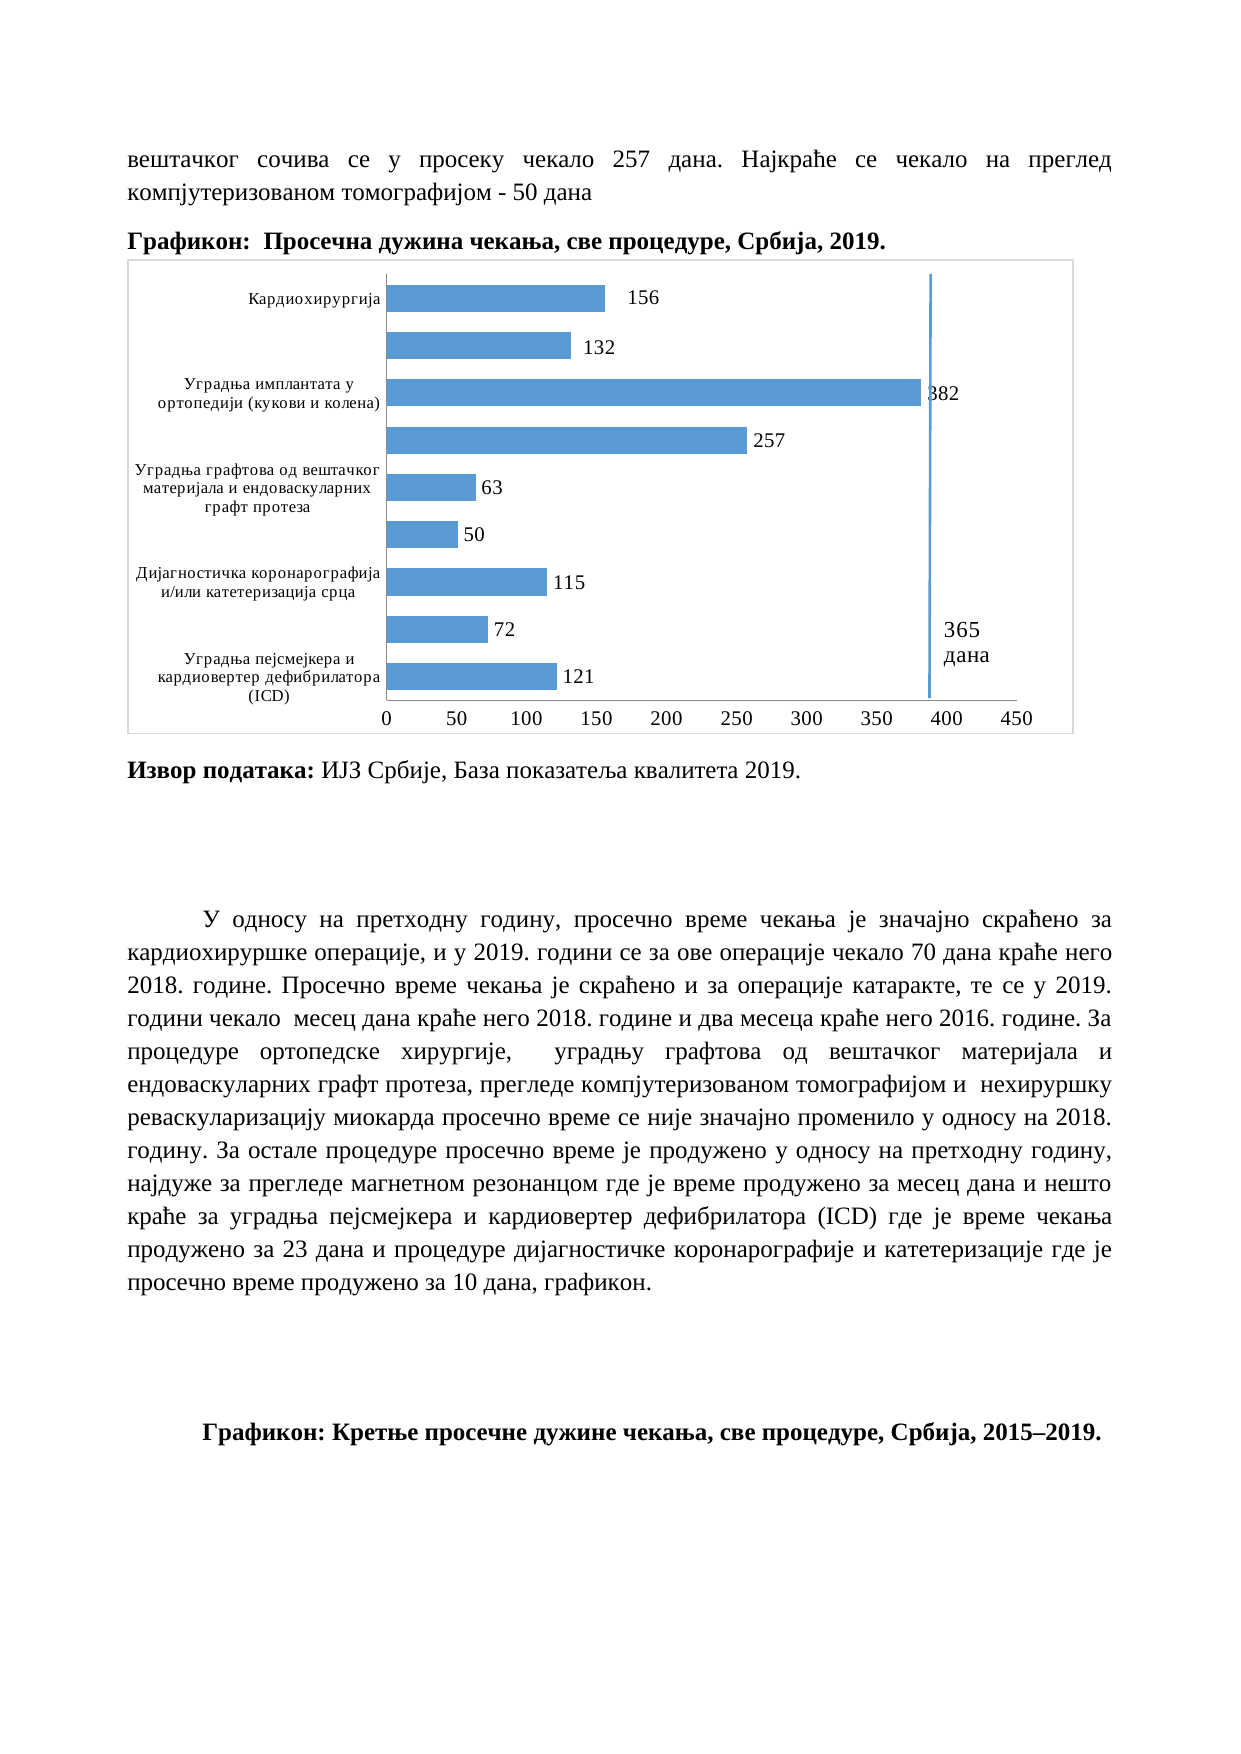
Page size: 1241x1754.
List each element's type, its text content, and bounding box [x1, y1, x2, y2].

text Графикон: Кретње просечне дужине чекања, све процедуре, Србија, 2015–2019. [127, 1417, 1113, 1445]
text Извор података: ИЈЗ Србије, База показатеља квалитета 2019. [127, 755, 1113, 784]
text У односу на претходну годину, просечно време чекања је значајно скраћено за кардиохируршке операције, и у 2019. години се за ове операције чекало 70 дана краће него 2018. године. Просечно време чекања је скраћено и за операције катаракте, те се у 2019. години чекало месец дана краће него 2018. године и два месеца краће него 2016. године. За процедуре ортопедске хирургије, уградњу графтова од вештачког материјала и ендоваскуларних графт протеза, прегледе компјутеризованом томографијом и нехируршку реваскуларизацију миокарда просечно време се није значајно променило у односу на 2018. годину. За остале процедуре просечно време је продужено у односу на претходну годину, најдуже за прегледе магнетном резонанцом где је време продужено за месец дана и нешто краће за уградња пејсмејкера и кардиовертер дефибрилатора (ICD) где је време чекања продужено за 23 дана и процедуре дијагностичке коронарографије и катетеризације где је просечно време продужено за 10 дана, графикон. [127, 904, 1113, 1296]
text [127, 144, 1113, 206]
text Графикон: Просечна дужина чекања, све процедуре, Србија, 2019. [127, 226, 1113, 734]
